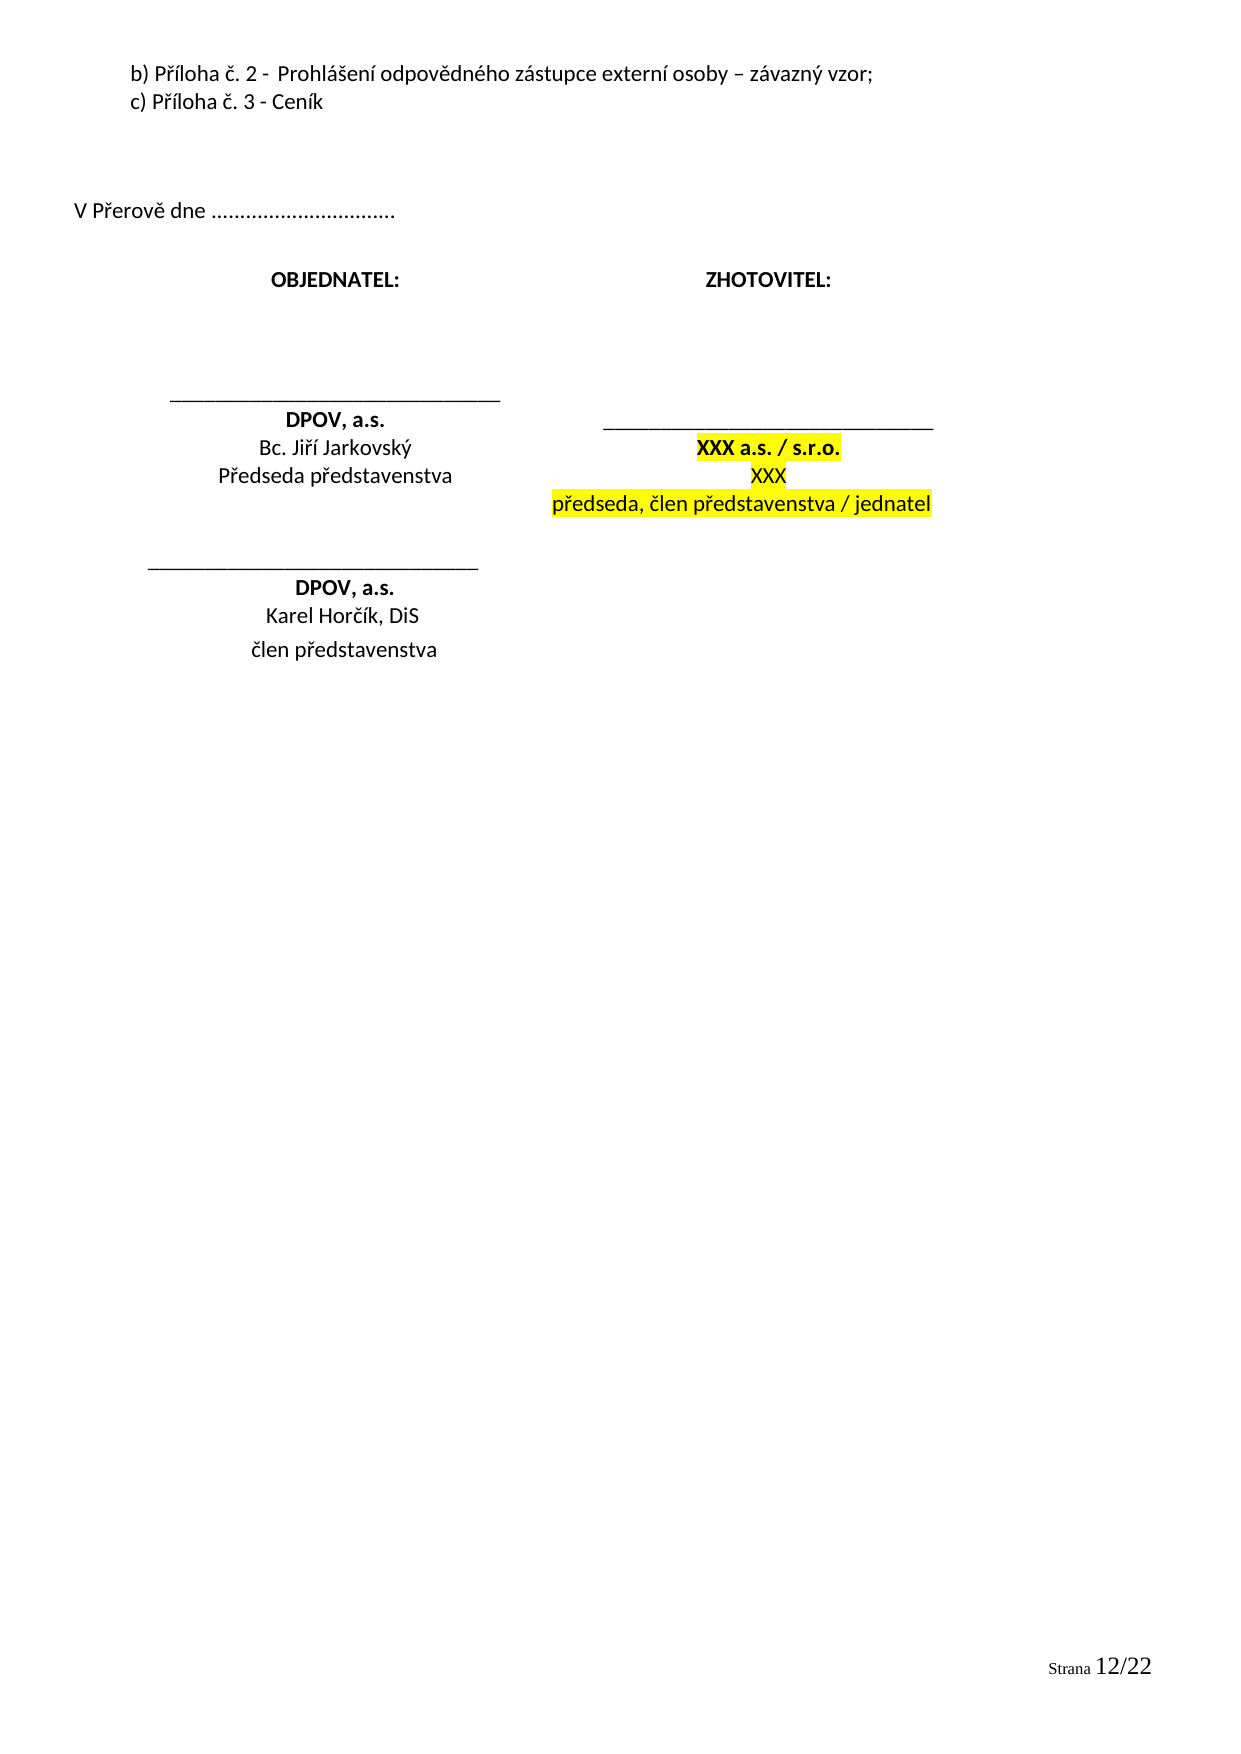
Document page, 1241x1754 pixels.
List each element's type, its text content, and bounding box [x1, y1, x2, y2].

text _____________________________ [74, 545, 1152, 573]
text b) Příloha č. 2 - Prohlášení odpovědného zástupce externí osoby – závazný vzor; [130, 59, 1152, 87]
list V Přerově dne ................................ [74, 196, 1152, 224]
text člen představenstva [148, 635, 1152, 663]
text Karel Horčík, DiS [221, 601, 1152, 629]
table_header OBJEDNATEL: _____________________________ DPOV, a.s. Bc. Jiří Jarkovský Předseda představenstva [130, 265, 541, 517]
table_header ZHOTOVITEL: _____________________________ XXX a.s. / s.r.o. XXX předseda, člen představenstva / jednatel [541, 265, 996, 517]
text c) Příloha č. 3 - Ceník [130, 87, 1152, 115]
text DPOV, a.s. [221, 573, 1152, 601]
